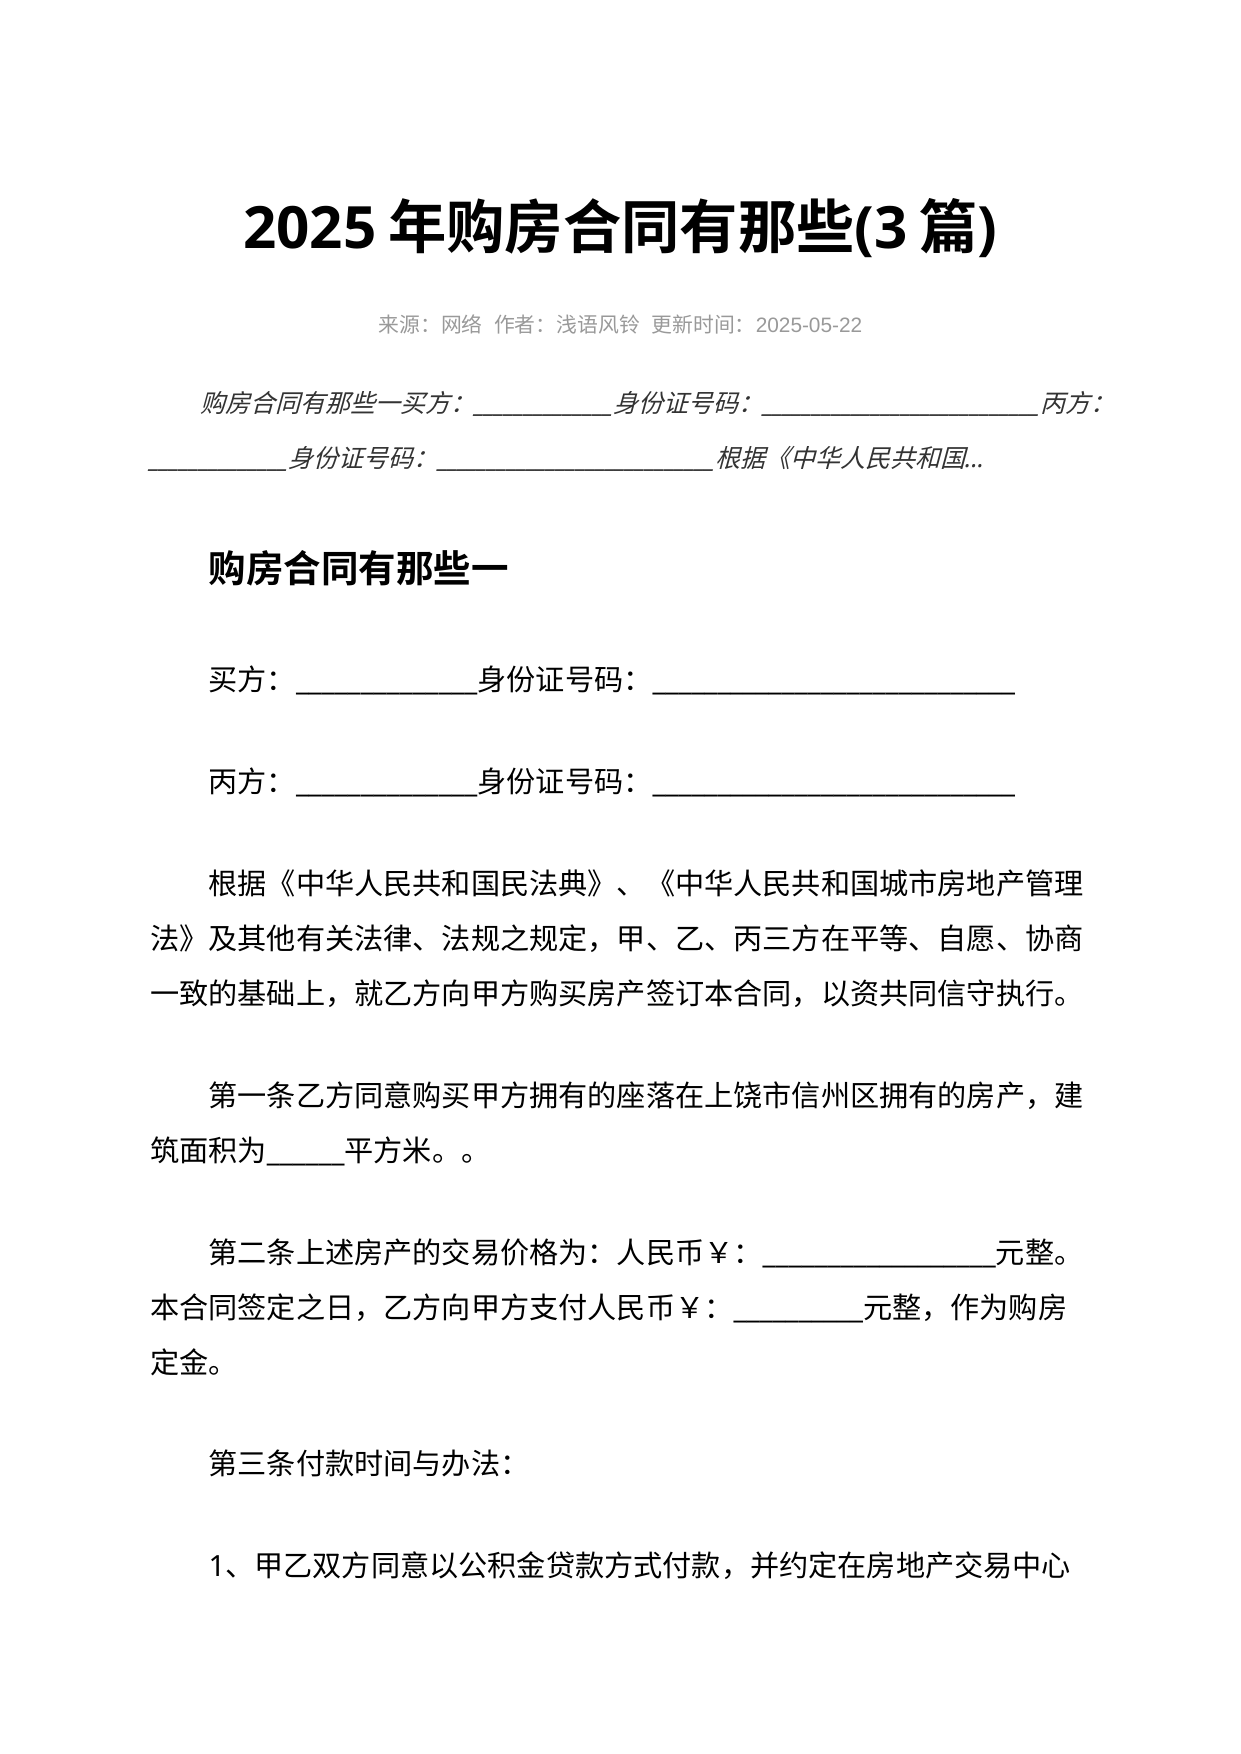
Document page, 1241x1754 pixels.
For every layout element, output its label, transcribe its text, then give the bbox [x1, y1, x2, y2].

text 第二条上述房产的交易价格为：人民币￥：__________________元整。本合同签定之日，乙方向甲方支付人民币￥：__________元整，作为购房定金。 [150, 1229, 1090, 1381]
text 来源：网络 作者：浅语风铃 更新时间：2025-05-22 [150, 313, 1090, 337]
text 第三条付款时间与办法： [150, 1441, 1090, 1483]
text 买方：______________身份证号码：____________________________ [150, 657, 1090, 699]
text 购房合同有那些一 [150, 539, 1090, 594]
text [150, 1543, 1090, 1585]
text 根据《中华人民共和国民法典》、《中华人民共和国城市房地产管理法》及其他有关法律、法规之规定，甲、乙、丙三方在平等、自愿、协商一致的基础上，就乙方向甲方购买房产签订本合同，以资共同信守执行。 [150, 861, 1090, 1013]
subtitle 2025年购房合同有那些(3篇) [150, 181, 1090, 266]
text 购房合同有那些一买方：______________身份证号码：____________________________丙方：______________身份证号码：____________________________根据《中华人民共和国... [150, 384, 1090, 474]
text 第一条乙方同意购买甲方拥有的座落在上饶市信州区拥有的房产，建筑面积为______平方米。。 [150, 1072, 1090, 1169]
text 丙方：______________身份证号码：____________________________ [150, 759, 1090, 801]
